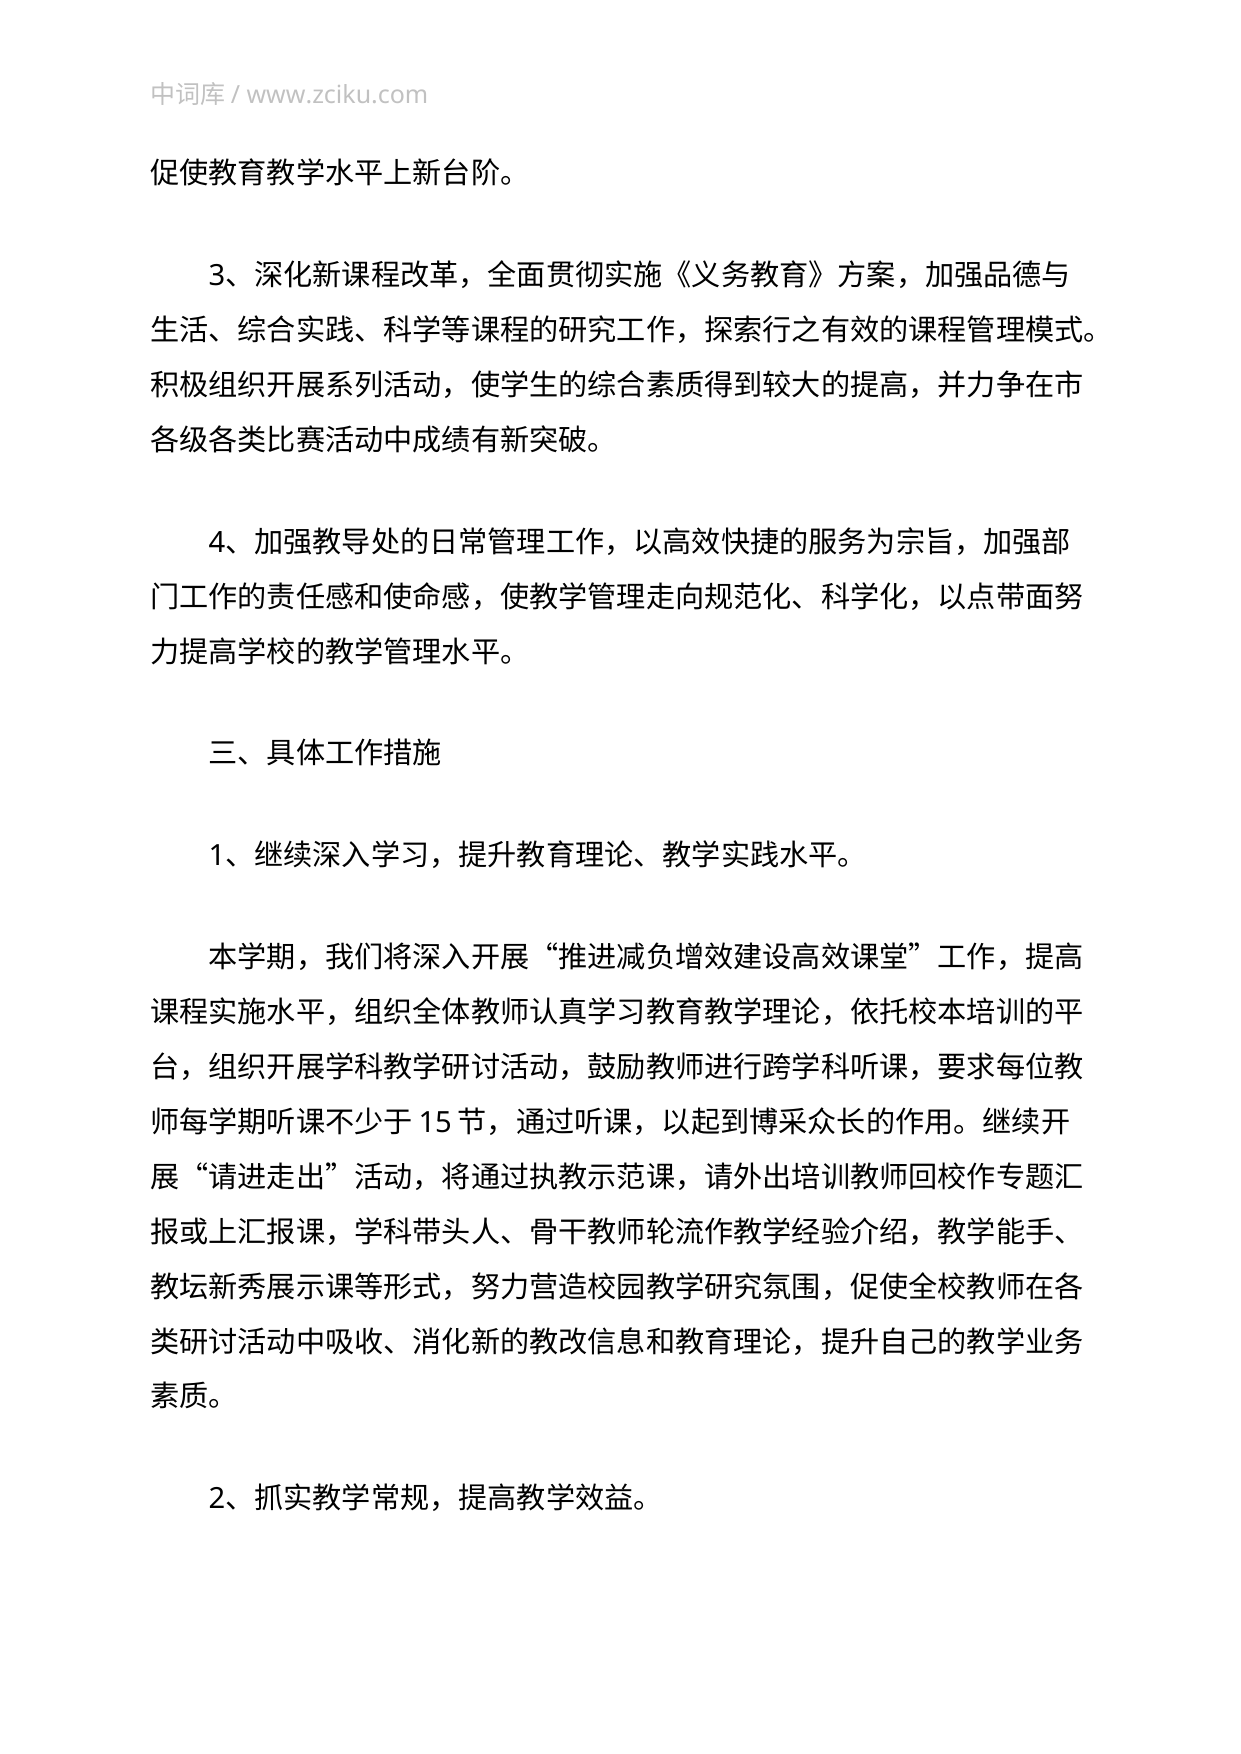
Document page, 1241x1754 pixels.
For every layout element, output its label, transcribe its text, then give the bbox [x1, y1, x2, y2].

text 三、具体工作措施 [150, 730, 1090, 772]
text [150, 150, 1090, 192]
text 2、抓实教学常规，提高教学效益。 [150, 1475, 1090, 1517]
text 本学期，我们将深入开展“推进减负增效建设高效课堂”工作，提高课程实施水平，组织全体教师认真学习教育教学理论，依托校本培训的平台，组织开展学科教学研讨活动，鼓励教师进行跨学科听课，要求每位教师每学期听课不少于15节，通过听课，以起到博采众长的作用。继续开展“请进走出”活动，将通过执教示范课，请外出培训教师回校作专题汇报或上汇报课，学科带头人、骨干教师轮流作教学经验介绍，教学能手、教坛新秀展示课等形式，努力营造校园教学研究氛围，促使全校教师在各类研讨活动中吸收、消化新的教改信息和教育理论，提升自己的教学业务素质。 [150, 934, 1090, 1415]
text 4、加强教导处的日常管理工作，以高效快捷的服务为宗旨，加强部门工作的责任感和使命感，使教学管理走向规范化、科学化，以点带面努力提高学校的教学管理水平。 [150, 518, 1090, 671]
text 1、继续深入学习，提升教育理论、教学实践水平。 [150, 832, 1090, 874]
text 3、深化新课程改革，全面贯彻实施《义务教育》方案，加强品德与生活、综合实践、科学等课程的研究工作，探索行之有效的课程管理模式。积极组织开展系列活动，使学生的综合素质得到较大的提高，并力争在市各级各类比赛活动中成绩有新突破。 [150, 252, 1090, 459]
